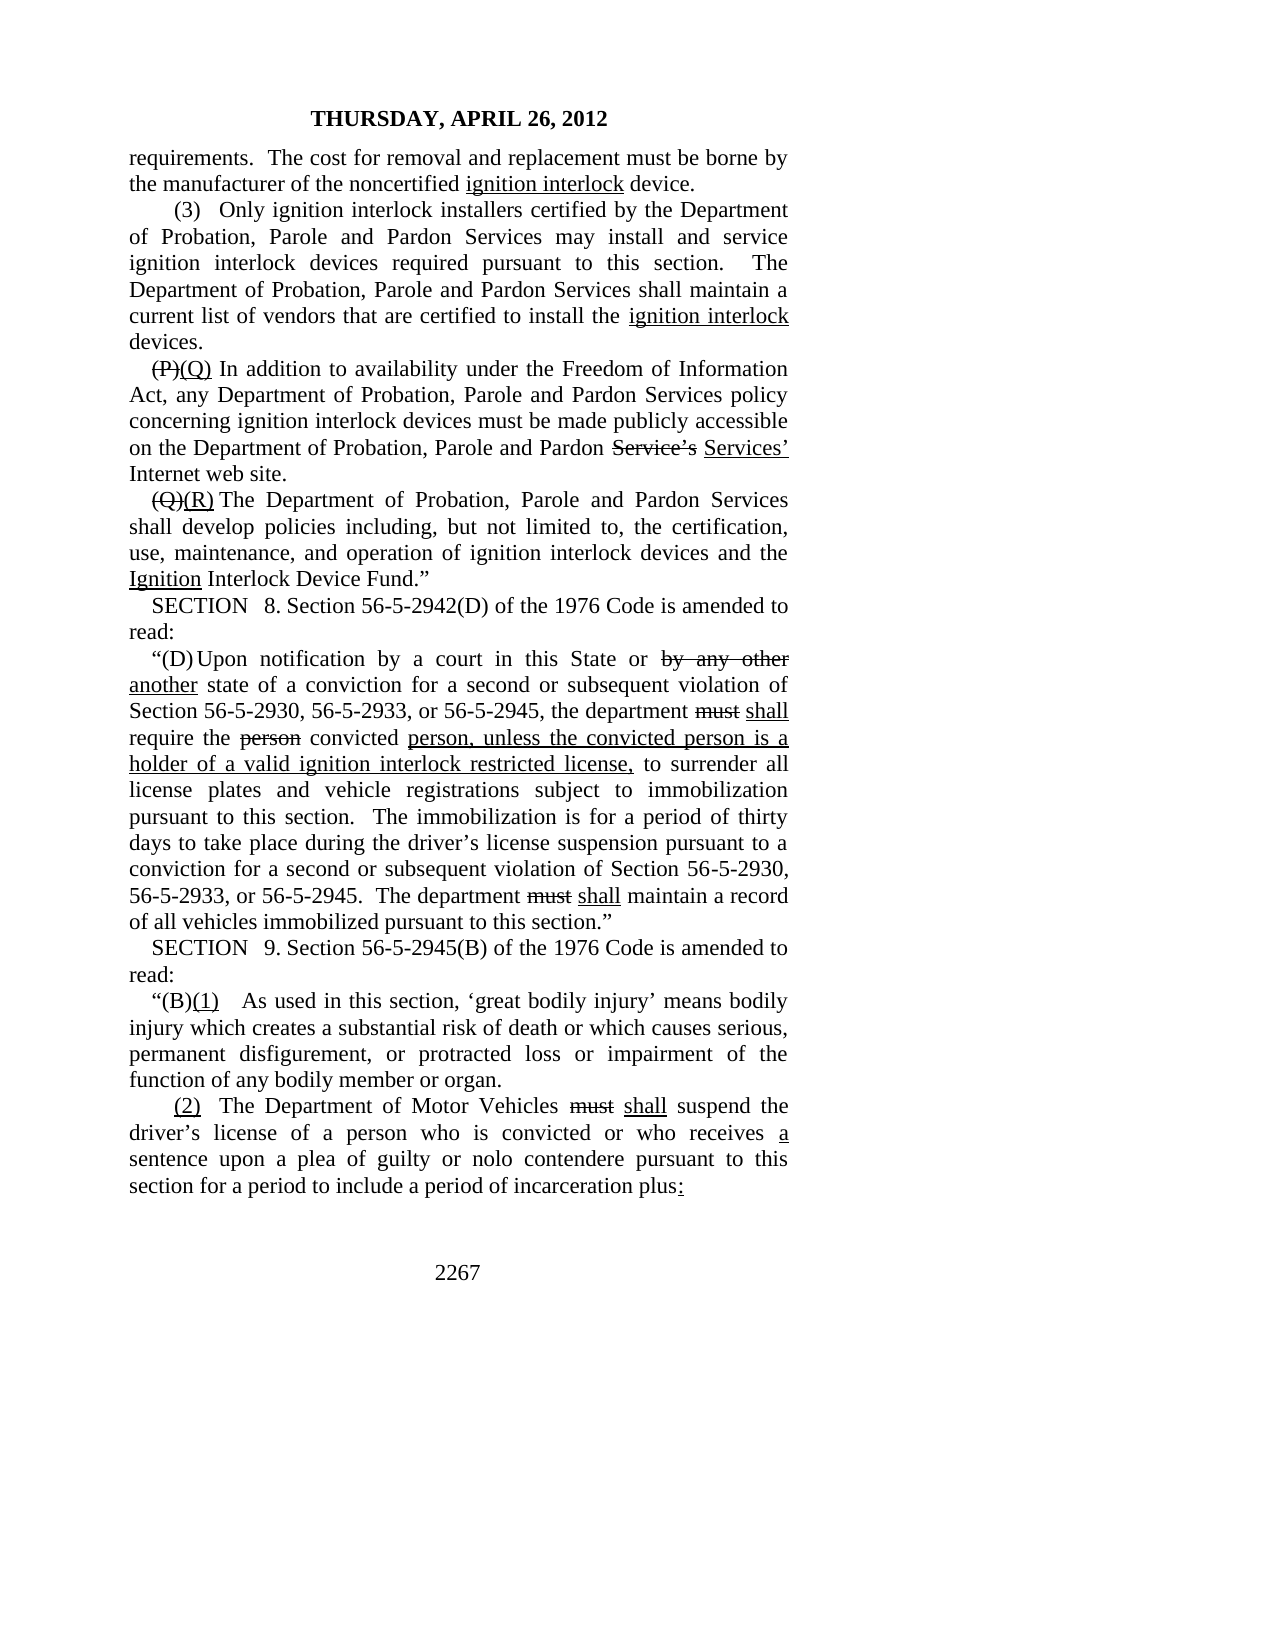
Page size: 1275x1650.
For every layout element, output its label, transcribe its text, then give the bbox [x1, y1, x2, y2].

text “(D) Upon notification by a court in this State or by any other another state of a conviction for a second or subsequent violation of Section 56-5-2930, 56-5-2933, or 56-5-2945, the department must shall require the person convicted person, unless the convicted person is a holder of a valid ignition interlock restricted license, to surrender all license plates and vehicle registrations subject to immobilization pursuant to this section. The immobilization is for a period of thirty days to take place during the driver’s license suspension pursuant to a conviction for a second or subsequent violation of Section 56-5-2930, 56-5-2933, or 56-5-2945. The department must shall maintain a record of all vehicles immobilized pursuant to this section.” [129, 644, 789, 934]
text (P)(Q) In addition to availability under the Freedom of Information Act, any Department of Probation, Parole and Pardon Services policy concerning ignition interlock devices must be made publicly accessible on the Department of Probation, Parole and Pardon Service’s Services’ Internet web site. [129, 355, 789, 486]
text (Q)(R) The Department of Probation, Parole and Pardon Services shall develop policies including, but not limited to, the certification, use, maintenance, and operation of ignition interlock devices and the Ignition Interlock Device Fund.” [129, 486, 789, 592]
text (3) Only ignition interlock installers certified by the Department of Probation, Parole and Pardon Services may install and service ignition interlock devices required pursuant to this section. The Department of Probation, Parole and Pardon Services shall maintain a current list of vendors that are certified to install the ignition interlock devices. [129, 197, 789, 355]
text (2) The Department of Motor Vehicles must shall suspend the driver’s license of a person who is convicted or who receives a sentence upon a plea of guilty or nolo contendere pursuant to this section for a period to include a period of incarceration plus: [129, 1093, 789, 1198]
text SECTION 9. Section 56-5-2945(B) of the 1976 Code is amended to read: [129, 934, 789, 987]
text SECTION 8. Section 56-5-2942(D) of the 1976 Code is amended to read: [129, 592, 789, 644]
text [129, 144, 789, 197]
text “(B)(1) As used in this section, ‘great bodily injury’ means bodily injury which creates a substantial risk of death or which causes serious, permanent disfigurement, or protracted loss or impairment of the function of any bodily member or organ. [129, 987, 789, 1093]
